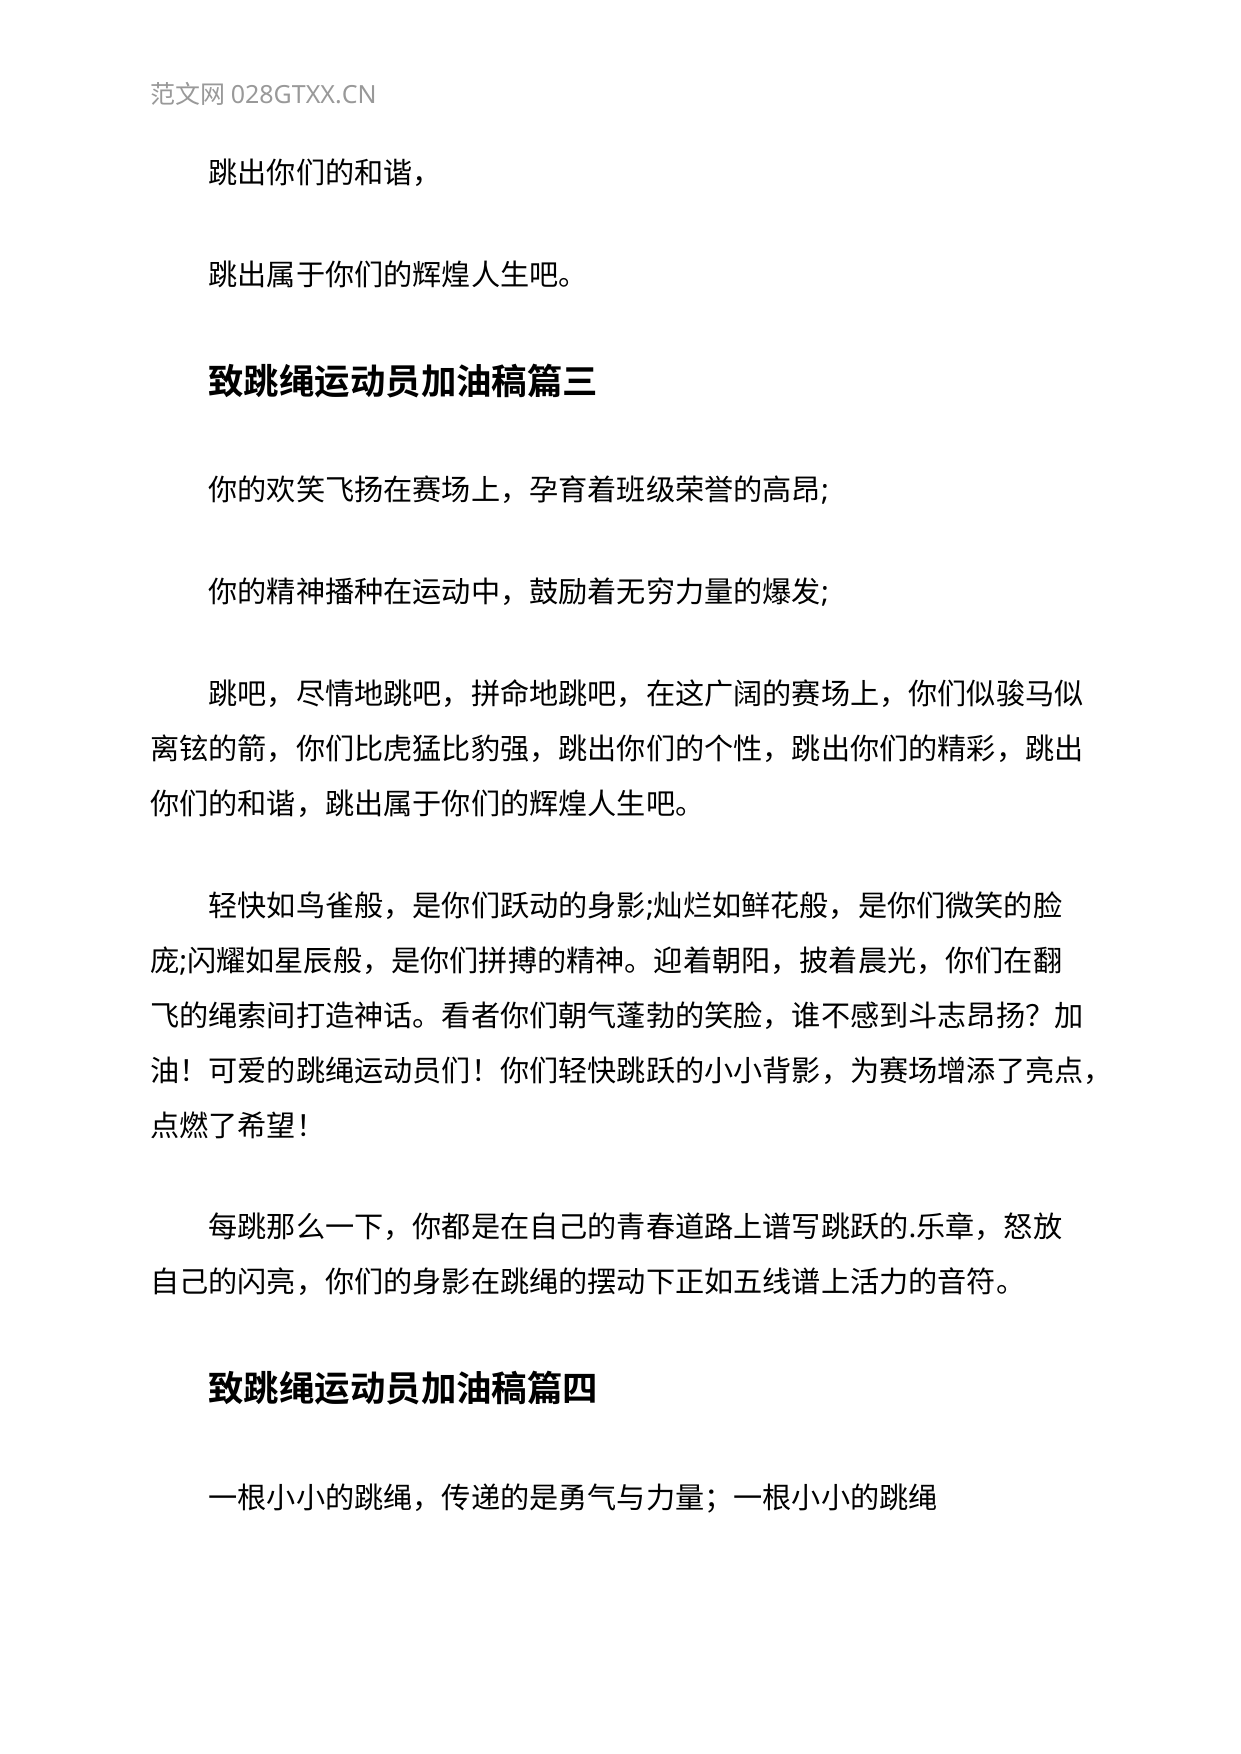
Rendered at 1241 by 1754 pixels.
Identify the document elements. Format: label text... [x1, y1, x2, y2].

text 跳出属于你们的辉煌人生吧。 [150, 252, 1090, 294]
text 致跳绳运动员加油稿篇三 [150, 353, 1090, 405]
text 跳出你们的和谐， [150, 150, 1090, 192]
text 你的精神播种在运动中，鼓励着无穷力量的爆发; [150, 569, 1090, 611]
text 跳吧，尽情地跳吧，拼命地跳吧，在这广阔的赛场上，你们似骏马似离铉的箭，你们比虎猛比豹强，跳出你们的个性，跳出你们的精彩，跳出你们的和谐，跳出属于你们的辉煌人生吧。 [150, 671, 1090, 823]
text 致跳绳运动员加油稿篇四 [150, 1361, 1090, 1412]
text 一根小小的跳绳，传递的是勇气与力量；一根小小的跳绳 [150, 1474, 1090, 1517]
text 你的欢笑飞扬在赛场上，孕育着班级荣誉的高昂; [150, 467, 1090, 509]
text 每跳那么一下，你都是在自己的青春道路上谱写跳跃的.乐章，怒放自己的闪亮，你们的身影在跳绳的摆动下正如五线谱上活力的音符。 [150, 1204, 1090, 1301]
text 轻快如鸟雀般，是你们跃动的身影;灿烂如鲜花般，是你们微笑的脸庞;闪耀如星辰般，是你们拼搏的精神。迎着朝阳，披着晨光，你们在翻飞的绳索间打造神话。看者你们朝气蓬勃的笑脸，谁不感到斗志昂扬？加油！可爱的跳绳运动员们！你们轻快跳跃的小小背影，为赛场增添了亮点，点燃了希望！ [150, 882, 1090, 1144]
